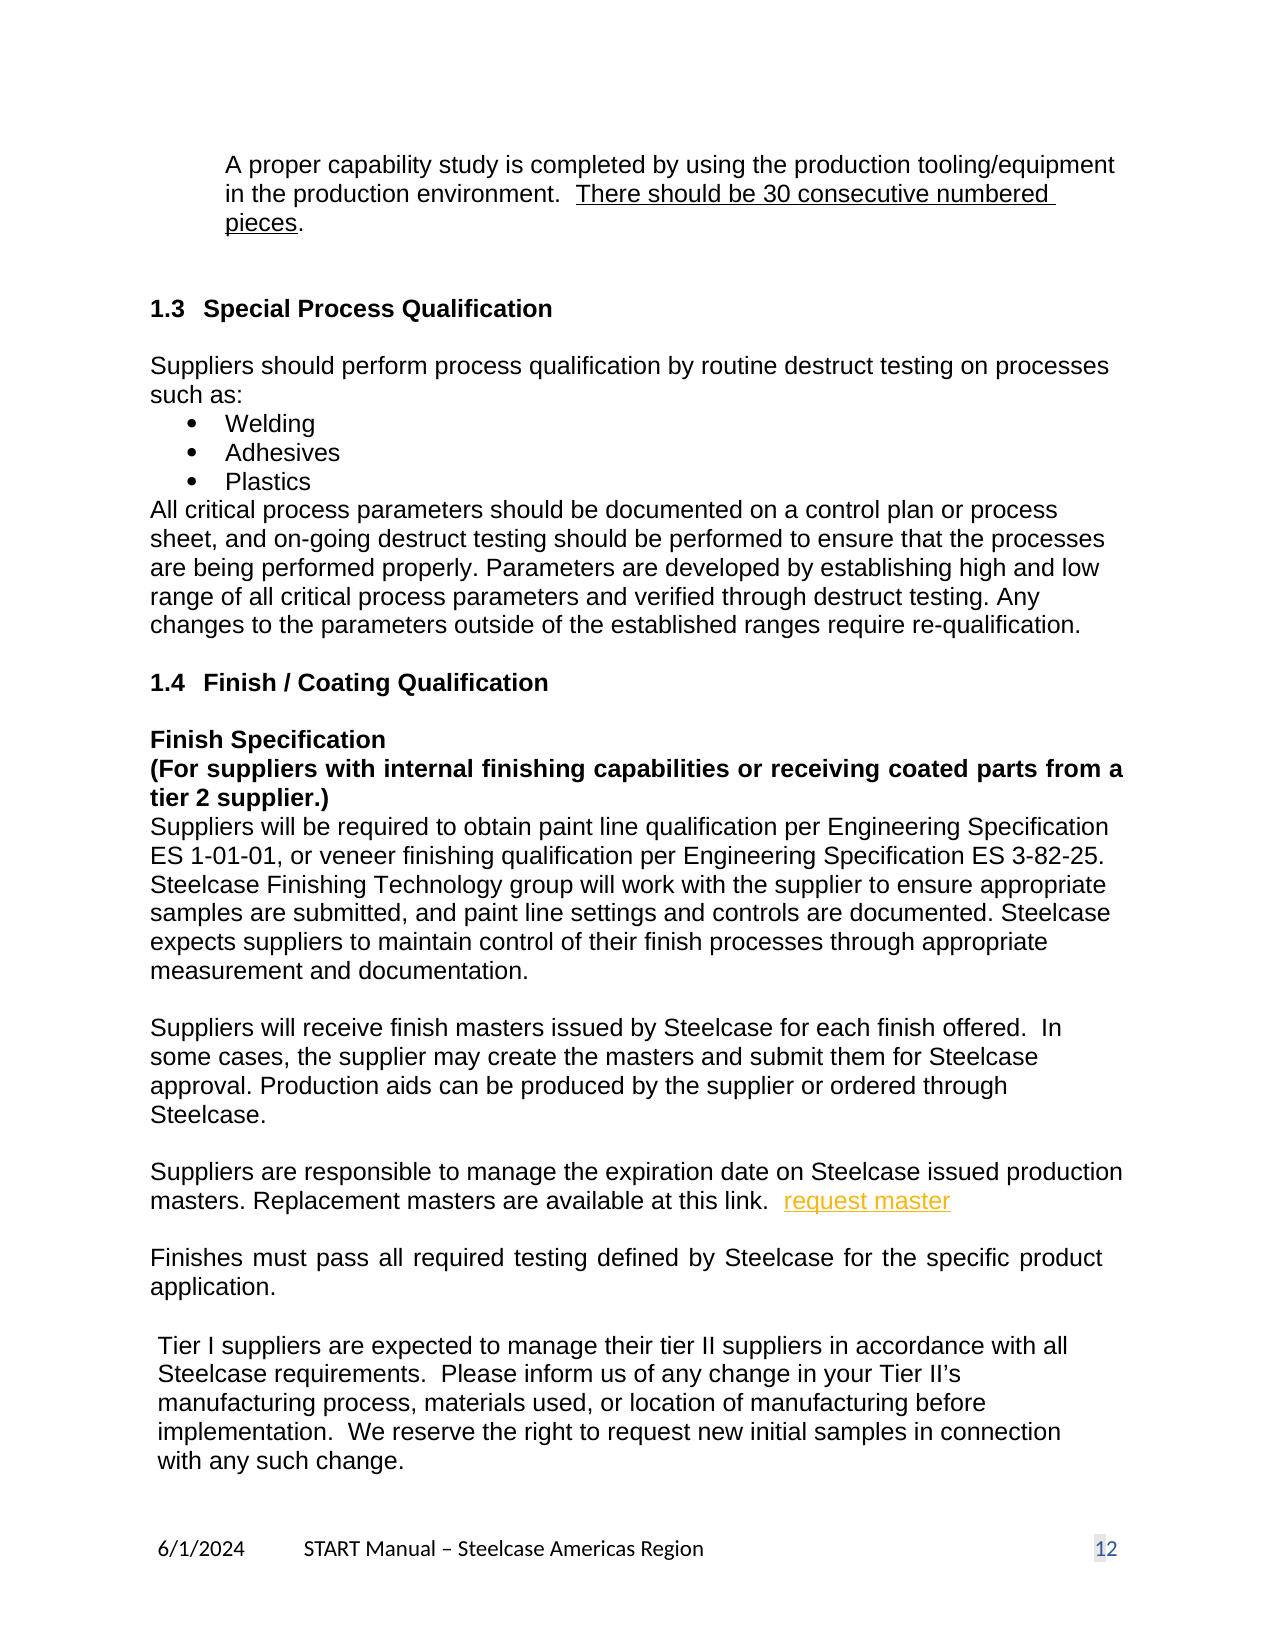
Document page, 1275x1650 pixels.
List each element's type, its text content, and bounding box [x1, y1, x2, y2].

text Finishes must pass all required testing defined by Steelcase for the specific product application. [150, 1243, 1104, 1301]
text Suppliers should perform process qualification by routine destruct testing on processes such as: [150, 351, 1125, 409]
text All critical process parameters should be documented on a control plan or process sheet, and on-going destruct testing should be performed to ensure that the processes are being performed properly. Parameters are developed by establishing high and low range of all critical process parameters and verified through destruct testing. Any changes to the parameters outside of the established ranges require re-qualification. [150, 495, 1125, 639]
text Suppliers will be required to obtain paint line qualification per Engineering Specification ES 1-01-01, or veneer finishing qualification per Engineering Specification ES 3-82-25. Steelcase Finishing Technology group will work with the supplier to ensure appropriate samples are submitted, and paint line settings and controls are documented. Steelcase expects suppliers to maintain control of their finish processes through appropriate measurement and documentation. [150, 812, 1125, 985]
list Plastics [187, 466, 1125, 495]
list Welding [187, 409, 1125, 438]
list Adhesives [187, 438, 1125, 466]
text Suppliers will receive finish masters issued by Steelcase for each finish offered. In some cases, the supplier may create the masters and submit them for Steelcase approval. Production aids can be produced by the supplier or ordered through Steelcase. [150, 1013, 1125, 1128]
text A proper capability study is completed by using the production tooling/equipment in the production environment. There should be 30 consecutive numbered pieces. [225, 150, 1117, 236]
text Suppliers are responsible to manage the expiration date on Steelcase issued production masters. Replacement masters are available at this link. request master [150, 1157, 1125, 1215]
text Tier I suppliers are expected to manage their tier II suppliers in accordance with all Steelcase requirements. Please inform us of any change in your Tier II’s manufacturing process, materials used, or location of manufacturing before implementation. We reserve the right to request new initial samples in connection with any such change. [157, 1331, 1109, 1474]
list Special Process Qualification [150, 294, 1125, 322]
text (For suppliers with internal finishing capabilities or receiving coated parts from a tier 2 supplier.) [150, 754, 1125, 812]
list Finish / Coating Qualification [150, 668, 1125, 697]
text Finish Specification [150, 725, 1125, 754]
